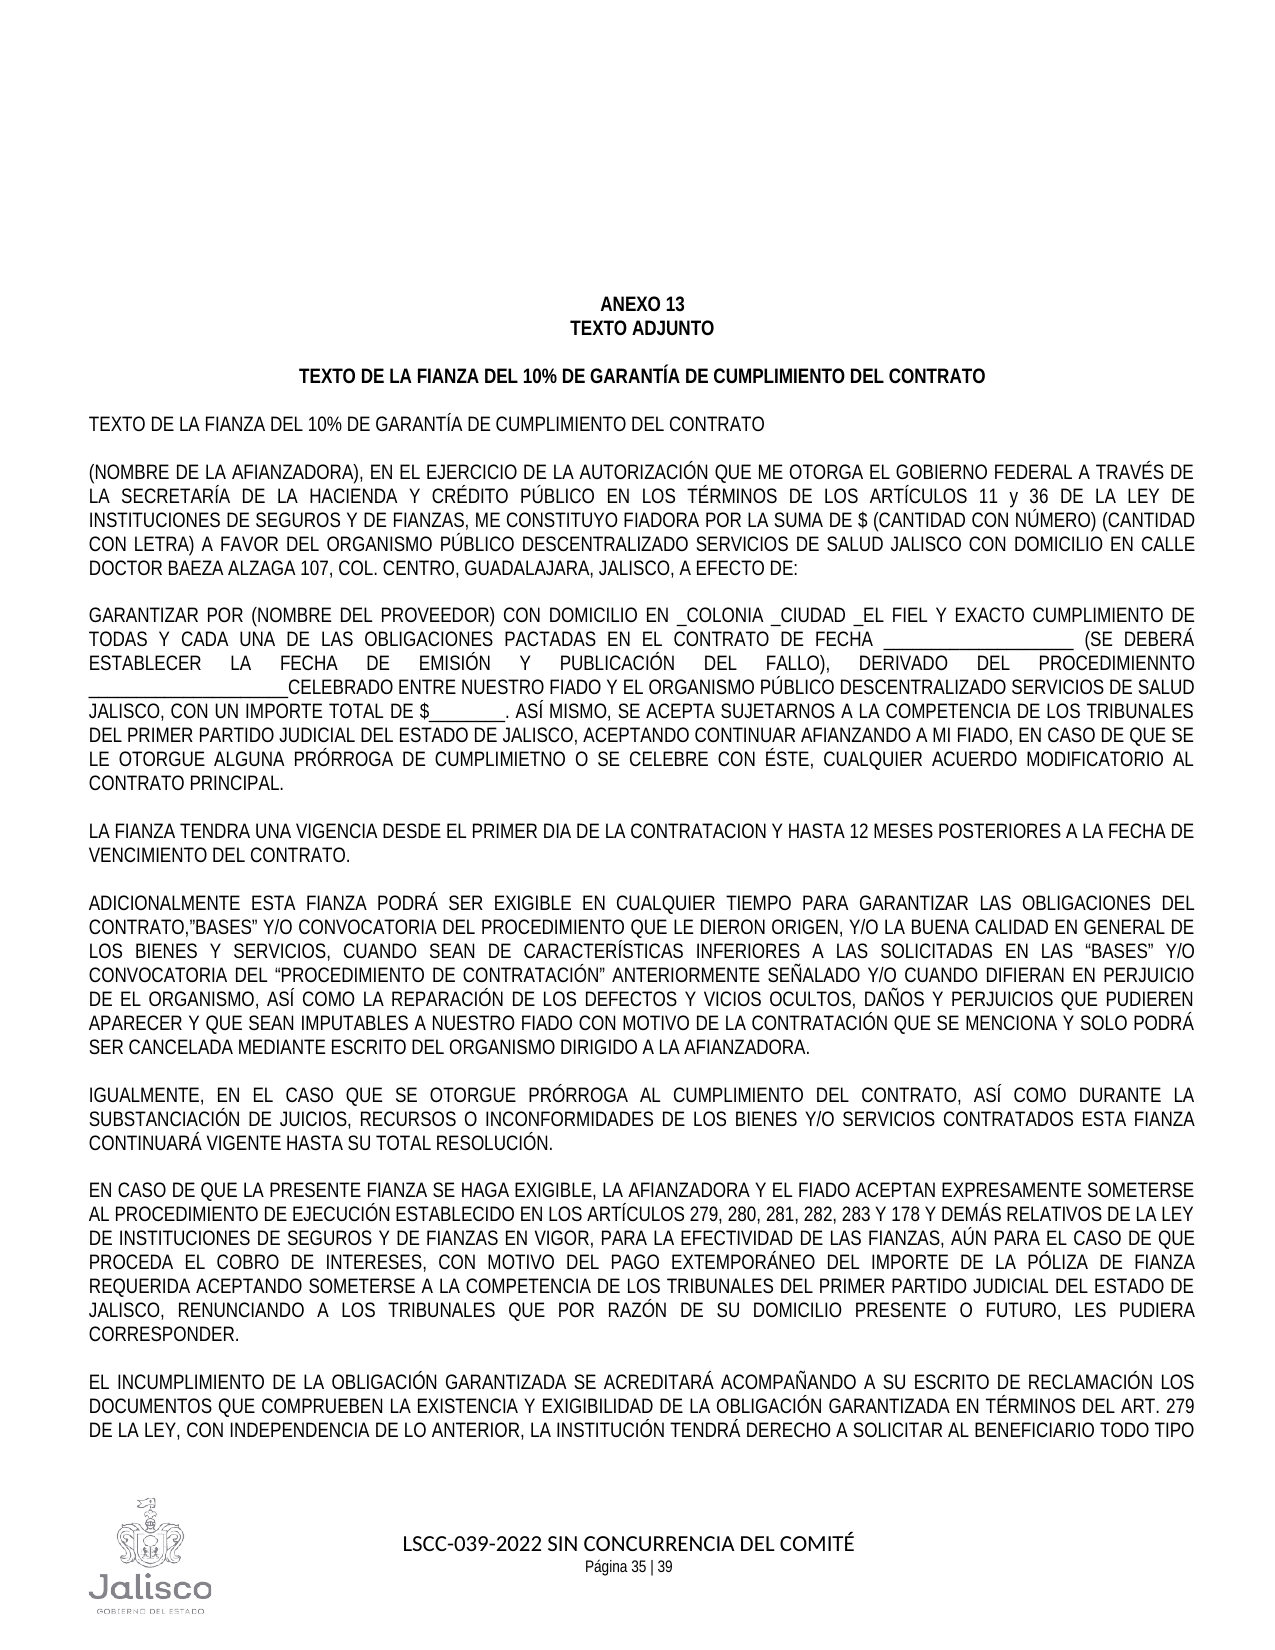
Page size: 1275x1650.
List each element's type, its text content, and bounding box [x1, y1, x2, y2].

text TEXTO DE LA FIANZA DEL 10% DE GARANTÍA DE CUMPLIMIENTO DEL CONTRATO [89, 364, 1196, 388]
picture [88, 1498, 212, 1614]
text TEXTO DE LA FIANZA DEL 10% DE GARANTÍA DE CUMPLIMIENTO DEL CONTRATO [89, 412, 1181, 436]
text ANEXO 13 [89, 292, 1196, 316]
text EN CASO DE QUE LA PRESENTE FIANZA SE HAGA EXIGIBLE, LA AFIANZADORA Y EL FIADO ACEPTAN EXPRESAMENTE SOMETERSE AL PROCEDIMIENTO DE EJECUCIÓN ESTABLECIDO EN LOS ARTÍCULOS 279, 280, 281, 282, 283 Y 178 Y DEMÁS RELATIVOS DE LA LEY DE INSTITUCIONES DE SEGUROS Y DE FIANZAS EN VIGOR, PARA LA EFECTIVIDAD DE LAS FIANZAS, AÚN PARA EL CASO DE QUE PROCEDA EL COBRO DE INTERESES, CON MOTIVO DEL PAGO EXTEMPORÁNEO DEL IMPORTE DE LA PÓLIZA DE FIANZA REQUERIDA ACEPTANDO SOMETERSE A LA COMPETENCIA DE LOS TRIBUNALES DEL PRIMER PARTIDO JUDICIAL DEL ESTADO DE JALISCO, RENUNCIANDO A LOS TRIBUNALES QUE POR RAZÓN DE SU DOMICILIO PRESENTE O FUTURO, LES PUDIERA CORRESPONDER. [89, 1178, 1196, 1346]
text IGUALMENTE, EN EL CASO QUE SE OTORGUE PRÓRROGA AL CUMPLIMIENTO DEL CONTRATO, ASÍ COMO DURANTE LA SUBSTANCIACIÓN DE JUICIOS, RECURSOS O INCONFORMIDADES DE LOS BIENES Y/O SERVICIOS CONTRATADOS ESTA FIANZA CONTINUARÁ VIGENTE HASTA SU TOTAL RESOLUCIÓN. [89, 1082, 1196, 1154]
text LA FIANZA TENDRA UNA VIGENCIA DESDE EL PRIMER DIA DE LA CONTRATACION Y HASTA 12 MESES POSTERIORES A LA FECHA DE VENCIMIENTO DEL CONTRATO. [89, 819, 1196, 867]
text (NOMBRE DE LA AFIANZADORA), EN EL EJERCICIO DE LA AUTORIZACIÓN QUE ME OTORGA EL GOBIERNO FEDERAL A TRAVÉS DE LA SECRETARÍA DE LA HACIENDA Y CRÉDITO PÚBLICO EN LOS TÉRMINOS DE LOS ARTÍCULOS 11 y 36 DE LA LEY DE INSTITUCIONES DE SEGUROS Y DE FIANZAS, ME CONSTITUYO FIADORA POR LA SUMA DE $ (CANTIDAD CON NÚMERO) (CANTIDAD CON LETRA) A FAVOR DEL ORGANISMO PÚBLICO DESCENTRALIZADO SERVICIOS DE SALUD JALISCO CON DOMICILIO EN CALLE DOCTOR BAEZA ALZAGA 107, COL. CENTRO, GUADALAJARA, JALISCO, A EFECTO DE: [89, 459, 1196, 579]
text TEXTO ADJUNTO [89, 316, 1196, 340]
text GARANTIZAR POR (NOMBRE DEL PROVEEDOR) CON DOMICILIO EN _COLONIA _CIUDAD _EL FIEL Y EXACTO CUMPLIMIENTO DE TODAS Y CADA UNA DE LAS OBLIGACIONES PACTADAS EN EL CONTRATO DE FECHA ____________________ (SE DEBERÁ ESTABLECER LA FECHA DE EMISIÓN Y PUBLICACIÓN DEL FALLO), DERIVADO DEL PROCEDIMIENNTO _____________________CELEBRADO ENTRE NUESTRO FIADO Y EL ORGANISMO PÚBLICO DESCENTRALIZADO SERVICIOS DE SALUD JALISCO, CON UN IMPORTE TOTAL DE $________. ASÍ MISMO, SE ACEPTA SUJETARNOS A LA COMPETENCIA DE LOS TRIBUNALES DEL PRIMER PARTIDO JUDICIAL DEL ESTADO DE JALISCO, ACEPTANDO CONTINUAR AFIANZANDO A MI FIADO, EN CASO DE QUE SE LE OTORGUE ALGUNA PRÓRROGA DE CUMPLIMIETNO O SE CELEBRE CON ÉSTE, CUALQUIER ACUERDO MODIFICATORIO AL CONTRATO PRINCIPAL. [89, 603, 1196, 795]
text ADICIONALMENTE ESTA FIANZA PODRÁ SER EXIGIBLE EN CUALQUIER TIEMPO PARA GARANTIZAR LAS OBLIGACIONES DEL CONTRATO,”BASES” Y/O CONVOCATORIA DEL PROCEDIMIENTO QUE LE DIERON ORIGEN, Y/O LA BUENA CALIDAD EN GENERAL DE LOS BIENES Y SERVICIOS, CUANDO SEAN DE CARACTERÍSTICAS INFERIORES A LAS SOLICITADAS EN LAS “BASES” Y/O CONVOCATORIA DEL “PROCEDIMIENTO DE CONTRATACIÓN” ANTERIORMENTE SEÑALADO Y/O CUANDO DIFIERAN EN PERJUICIO DE EL ORGANISMO, ASÍ COMO LA REPARACIÓN DE LOS DEFECTOS Y VICIOS OCULTOS, DAÑOS Y PERJUICIOS QUE PUDIEREN APARECER Y QUE SEAN IMPUTABLES A NUESTRO FIADO CON MOTIVO DE LA CONTRATACIÓN QUE SE MENCIONA Y SOLO PODRÁ SER CANCELADA MEDIANTE ESCRITO DEL ORGANISMO DIRIGIDO A LA AFIANZADORA. [89, 891, 1196, 1058]
